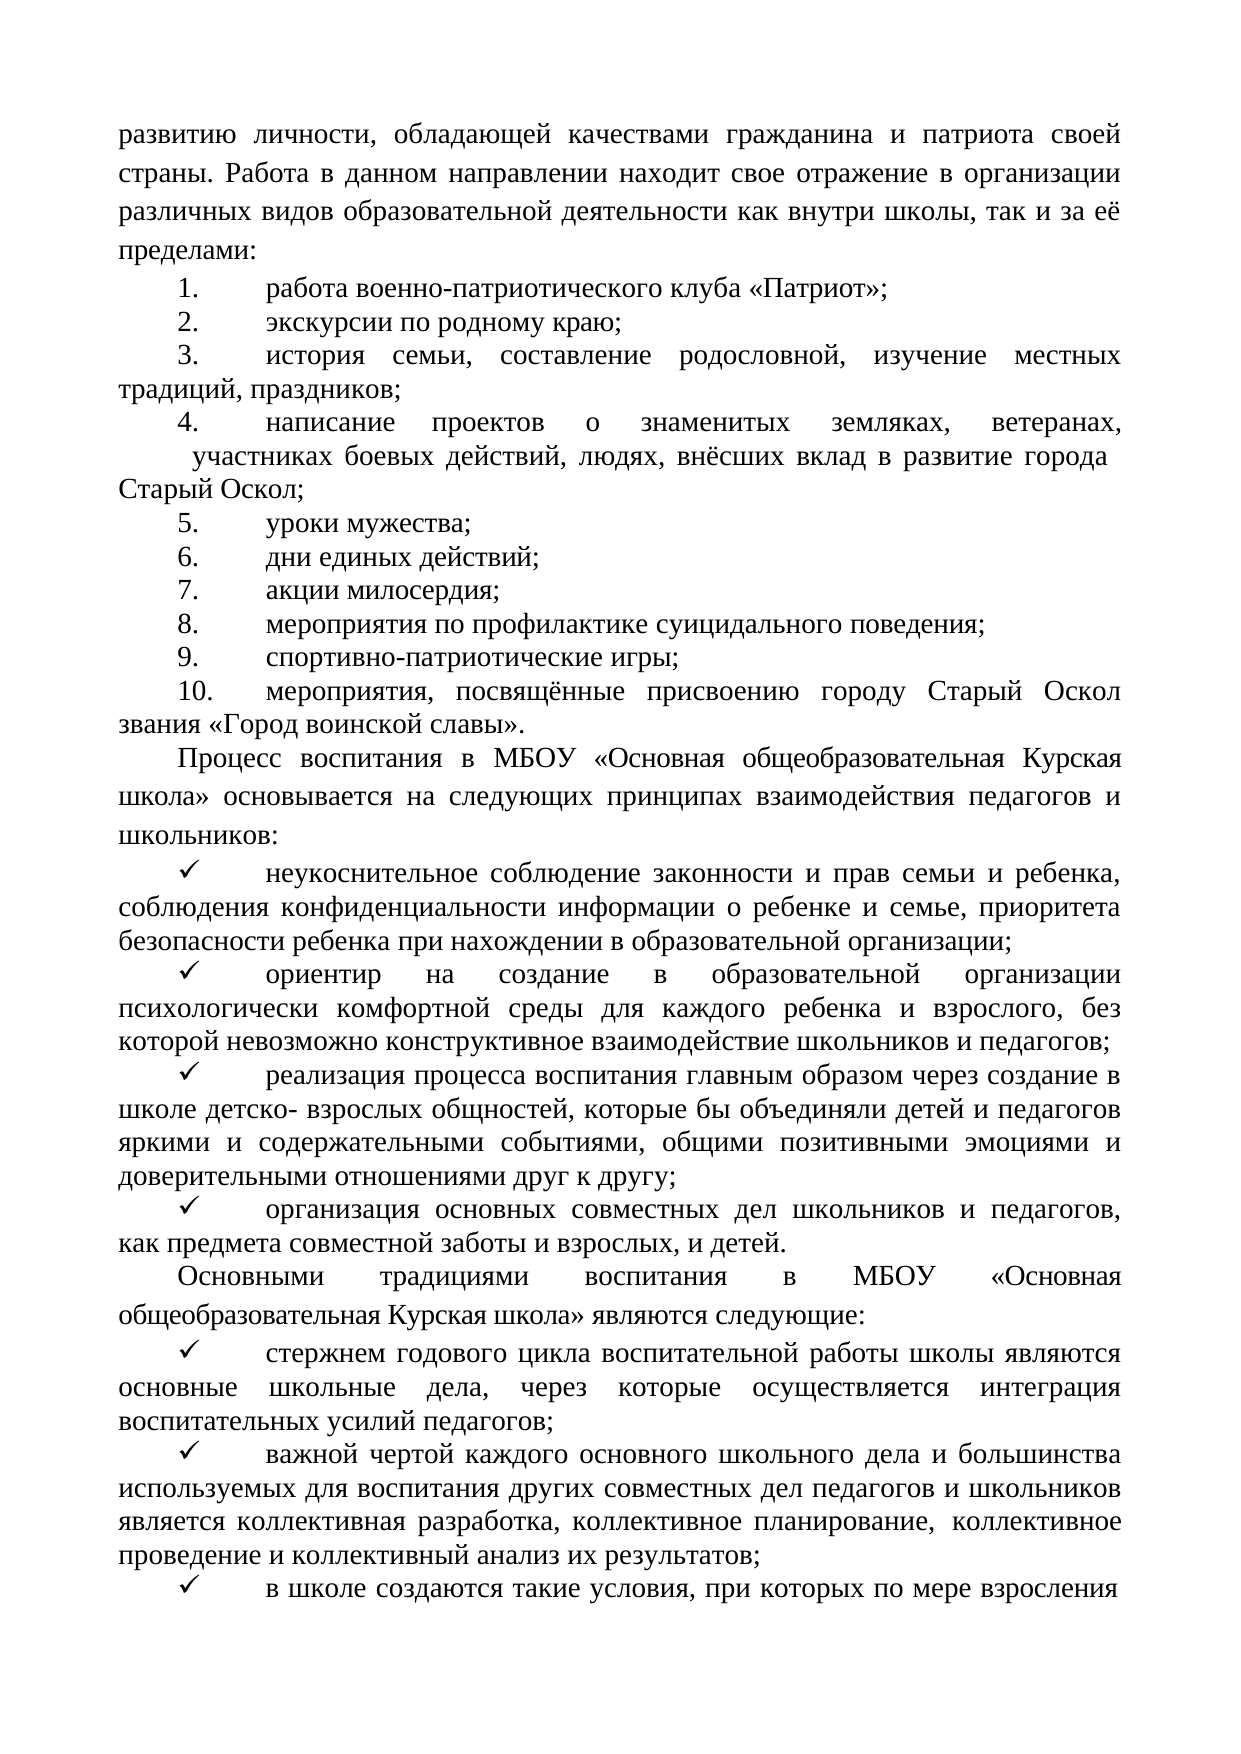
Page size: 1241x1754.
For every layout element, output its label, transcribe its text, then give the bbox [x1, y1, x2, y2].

list история семьи, составление родословной, изучение местных традиций, праздников; [118, 337, 1122, 404]
list стержнем годового цикла воспитательной работы школы являются основные школьные дела, через которые осуществляется интеграция воспитательных усилий педагогов; [118, 1336, 1122, 1436]
list работа военно-патриотического клуба «Патриот»; [177, 270, 1196, 304]
list ориентир на создание в образовательной организации психологически комфортной среды для каждого ребенка и взрослого, без которой невозможно конструктивное взаимодействие школьников и педагогов; [118, 956, 1122, 1057]
list дни единых действий; [177, 539, 1196, 572]
text Основными традициями воспитания в МБОУ «Основная общеобразовательная Курская школа» являются следующие: [118, 1258, 1122, 1331]
text развитию личности, обладающей качествами гражданина и патриота своей страны. Работа в данном направлении находит свое отражение в организации различных видов образовательной деятельности как внутри школы, так и за её пределами: [118, 116, 1122, 265]
list неукоснительное соблюдение законности и прав семьи и ребенка, соблюдения конфиденциальности информации о ребенке и семье, приоритета безопасности ребенка при нахождении в образовательной организации; [118, 856, 1122, 956]
list важной чертой каждого основного школьного дела и большинства используемых для воспитания других совместных дел педагогов и школьников является коллективная разработка, коллективное планирование, коллективное проведение и коллективный анализ их результатов; [118, 1436, 1122, 1571]
list экскурсии по родному краю; [177, 304, 1196, 337]
list уроки мужества; [177, 505, 1196, 539]
list спортивно-патриотические игры; [177, 639, 1196, 673]
list реализация процесса воспитания главным образом через создание в школе детско- взрослых общностей, которые бы объединяли детей и педагогов яркими и содержательными событиями, общими позитивными эмоциями и доверительными отношениями друг к другу; [118, 1057, 1122, 1191]
list написание проектов о знаменитых земляках, ветеранах, участниках боевых действий, людях, внёсших вклад в развитие города [177, 404, 1122, 472]
list мероприятия по профилактике суицидального поведения; [177, 606, 1196, 639]
list организация основных совместных дел школьников и педагогов, как предмета совместной заботы и взрослых, и детей. [118, 1191, 1122, 1258]
list акции милосердия; [177, 572, 1196, 606]
text Процесс воспитания в МБОУ «Основная общеобразовательная Курская школа» основывается на следующих принципах взаимодействия педагогов и школьников: [118, 740, 1122, 851]
text Старый Оскол; [118, 472, 1196, 505]
list мероприятия, посвящённые присвоению городу Старый Оскол звания «Город воинской славы». [118, 673, 1122, 740]
list в школе создаются такие условия, при которых по мере взросления [177, 1571, 1196, 1604]
